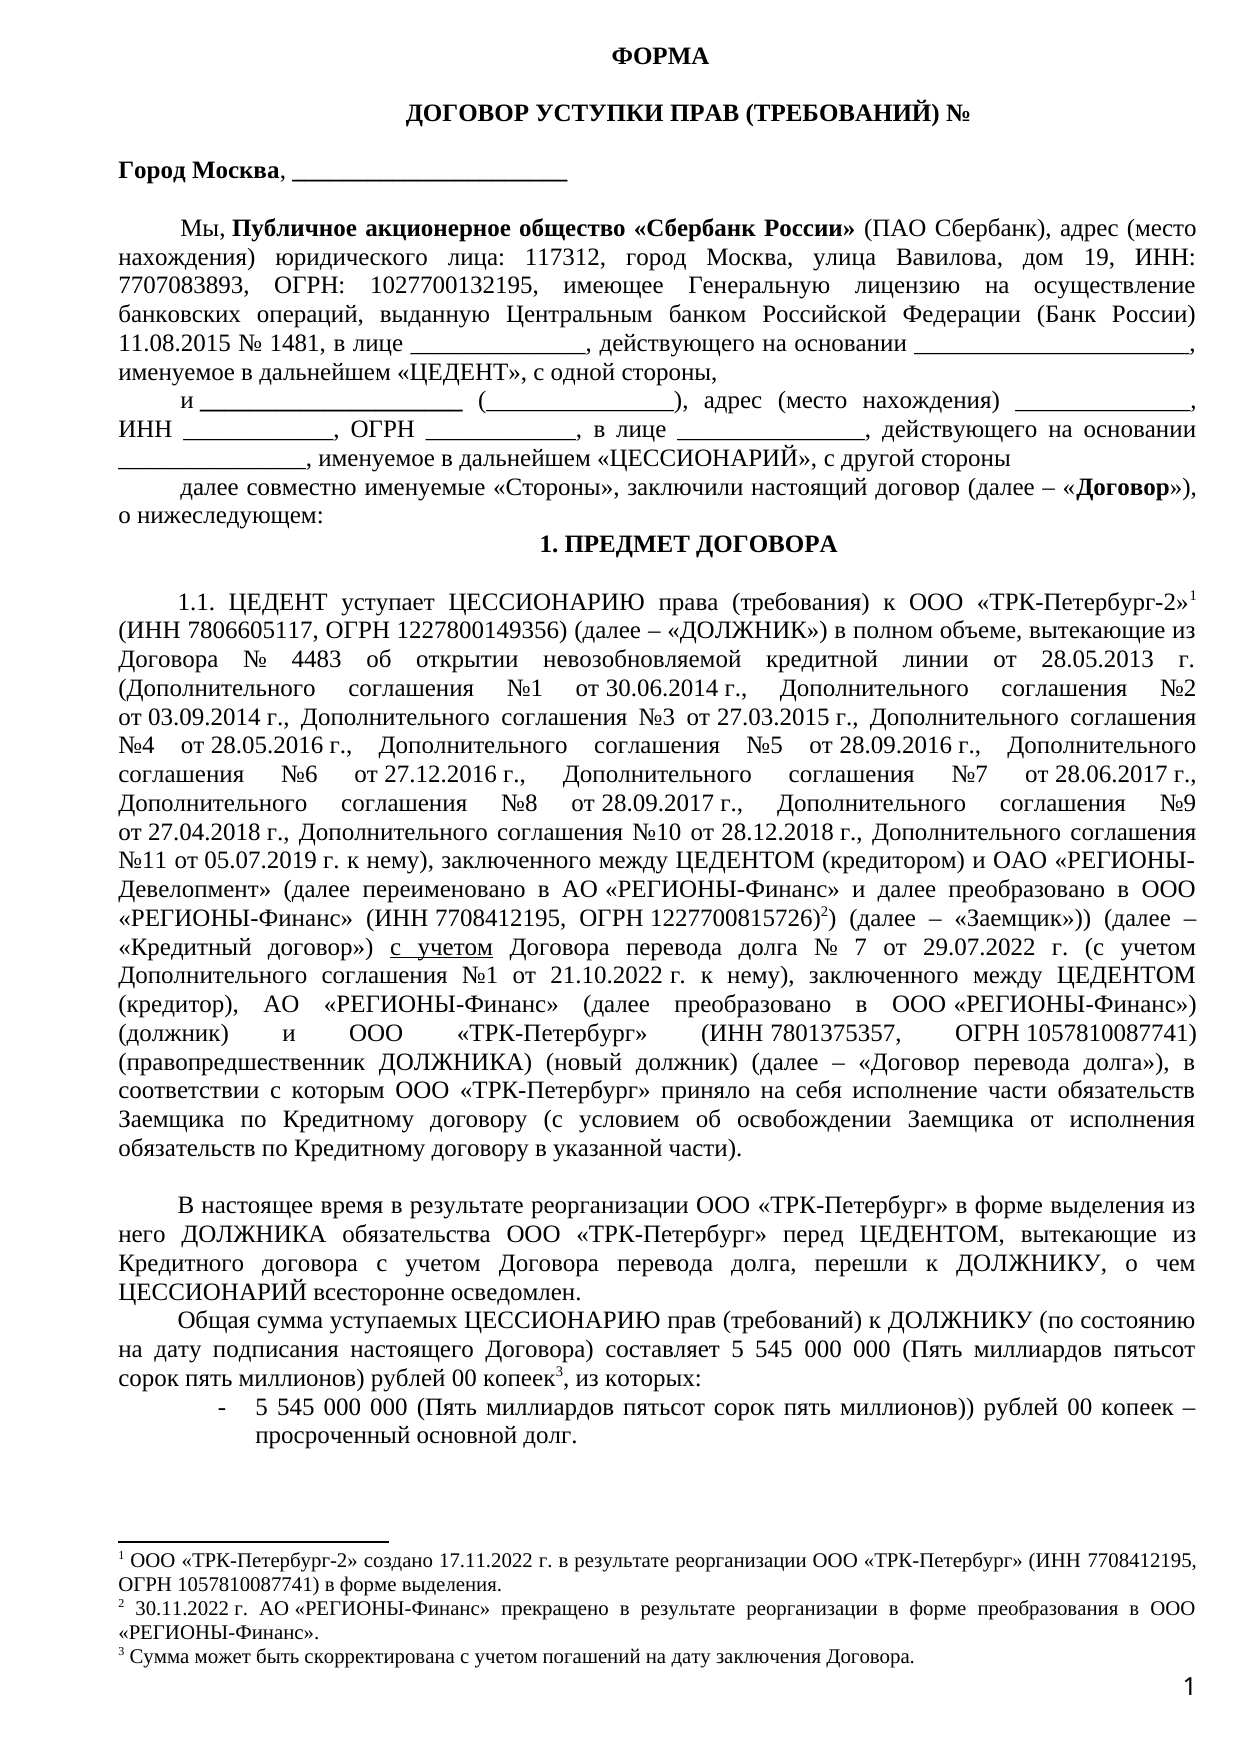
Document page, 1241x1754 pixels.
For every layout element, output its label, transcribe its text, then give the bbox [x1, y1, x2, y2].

text Мы, Публичное акционерное общество «Сбербанк России» (ПАО Сбербанк), адрес (место нахождения) юридического лица: 117312, город Москва, улица Вавилова, дом 19, ИНН: 7707083893, ОГРН: 1027700132195, имеющее Генеральную лицензию на осуществление банковских операций, выданную Центральным банком Российской Федерации (Банк России) 11.08.2015 № 1481, в лице ______________, действующего на основании ______________________, именуемое в дальнейшем «ЦЕДЕНТ», с одной стороны, [118, 213, 1197, 386]
text Город Москва, ______________________ [118, 156, 1197, 184]
text и _____________________ (_______________), адрес (место нахождения) ______________, ИНН ____________, ОГРН ____________, в лице _______________, действующего на основании _______________, именуемое в дальнейшем «ЦЕССИОНАРИЙ», с другой стороны [118, 386, 1197, 472]
text ФОРМА [118, 44, 1202, 69]
list 5 545 000 000 (Пять миллиардов пятьсот сорок пять миллионов)) рублей 00 копеек – просроченный основной долг. [218, 1392, 1197, 1449]
text Общая сумма уступаемых ЦЕССИОНАРИЮ прав (требований) к ДОЛЖНИКУ (по состоянию на дату подписания настоящего Договора) составляет 5 545 000 000 (Пять миллиардов пятьсот сорок пять миллионов) рублей 00 копеек, из которых: [118, 1306, 1197, 1392]
text 1.1. ЦЕДЕНТ уступает ЦЕССИОНАРИЮ права (требования) к ООО «ТРК-Петербург-2» (ИНН 7806605117, ОГРН 1227800149356) (далее – «ДОЛЖНИК») в полном объеме, вытекающие из Договора № 4483 об открытии невозобновляемой кредитной линии от 28.05.2013 г. (Дополнительного соглашения №1 от 30.06.2014 г., Дополнительного соглашения №2 от 03.09.2014 г., Дополнительного соглашения №3 от 27.03.2015 г., Дополнительного соглашения №4 от 28.05.2016 г., Дополнительного соглашения №5 от 28.09.2016 г., Дополнительного соглашения №6 от 27.12.2016 г., Дополнительного соглашения №7 от 28.06.2017 г., Дополнительного соглашения №8 от 28.09.2017 г., Дополнительного соглашения №9 от 27.04.2018 г., Дополнительного соглашения №10 от 28.12.2018 г., Дополнительного соглашения №11 от 05.07.2019 г. к нему), заключенного между ЦЕДЕНТОМ (кредитором) и ОАО «РЕГИОНЫ-Девелопмент» (далее переименовано в АО «РЕГИОНЫ-Финанс» и далее преобразовано в ООО «РЕГИОНЫ-Финанс» (ИНН 7708412195, ОГРН 1227700815726)) (далее – «Заемщик»)) (далее – «Кредитный договор») с учетом Договора перевода долга № 7 от 29.07.2022 г. (с учетом Дополнительного соглашения №1 от 21.10.2022 г. к нему), заключенного между ЦЕДЕНТОМ (кредитор), АО «РЕГИОНЫ-Финанс» (далее преобразовано в ООО «РЕГИОНЫ-Финанс») (должник) и ООО «ТРК-Петербург» (ИНН 7801375357, ОГРН 1057810087741) (правопредшественник ДОЛЖНИКА) (новый должник) (далее – «Договор перевода долга»), в соответствии с которым ООО «ТРК-Петербург» приняло на себя исполнение части обязательств Заемщика по Кредитному договору (с условием об освобождении Заемщика от исполнения обязательств по Кредитному договору в указанной части). [118, 587, 1197, 1162]
text далее совместно именуемые «Стороны», заключили настоящий договор (далее – «Договор»), о нижеследующем: [118, 472, 1197, 529]
text В настоящее время в результате реорганизации ООО «ТРК-Петербург» в форме выделения из него ДОЛЖНИКА обязательства ООО «ТРК-Петербург» перед ЦЕДЕНТОМ, вытекающие из Кредитного договора с учетом Договора перевода долга, перешли к ДОЛЖНИКУ, о чем ЦЕССИОНАРИЙ всесторонне осведомлен. [118, 1191, 1197, 1306]
text 1. ПРЕДМЕТ ДОГОВОРА [118, 529, 1197, 558]
text ДОГОВОР УСТУПКИ ПРАВ (ТРЕБОВАНИЙ) № [118, 98, 1197, 127]
